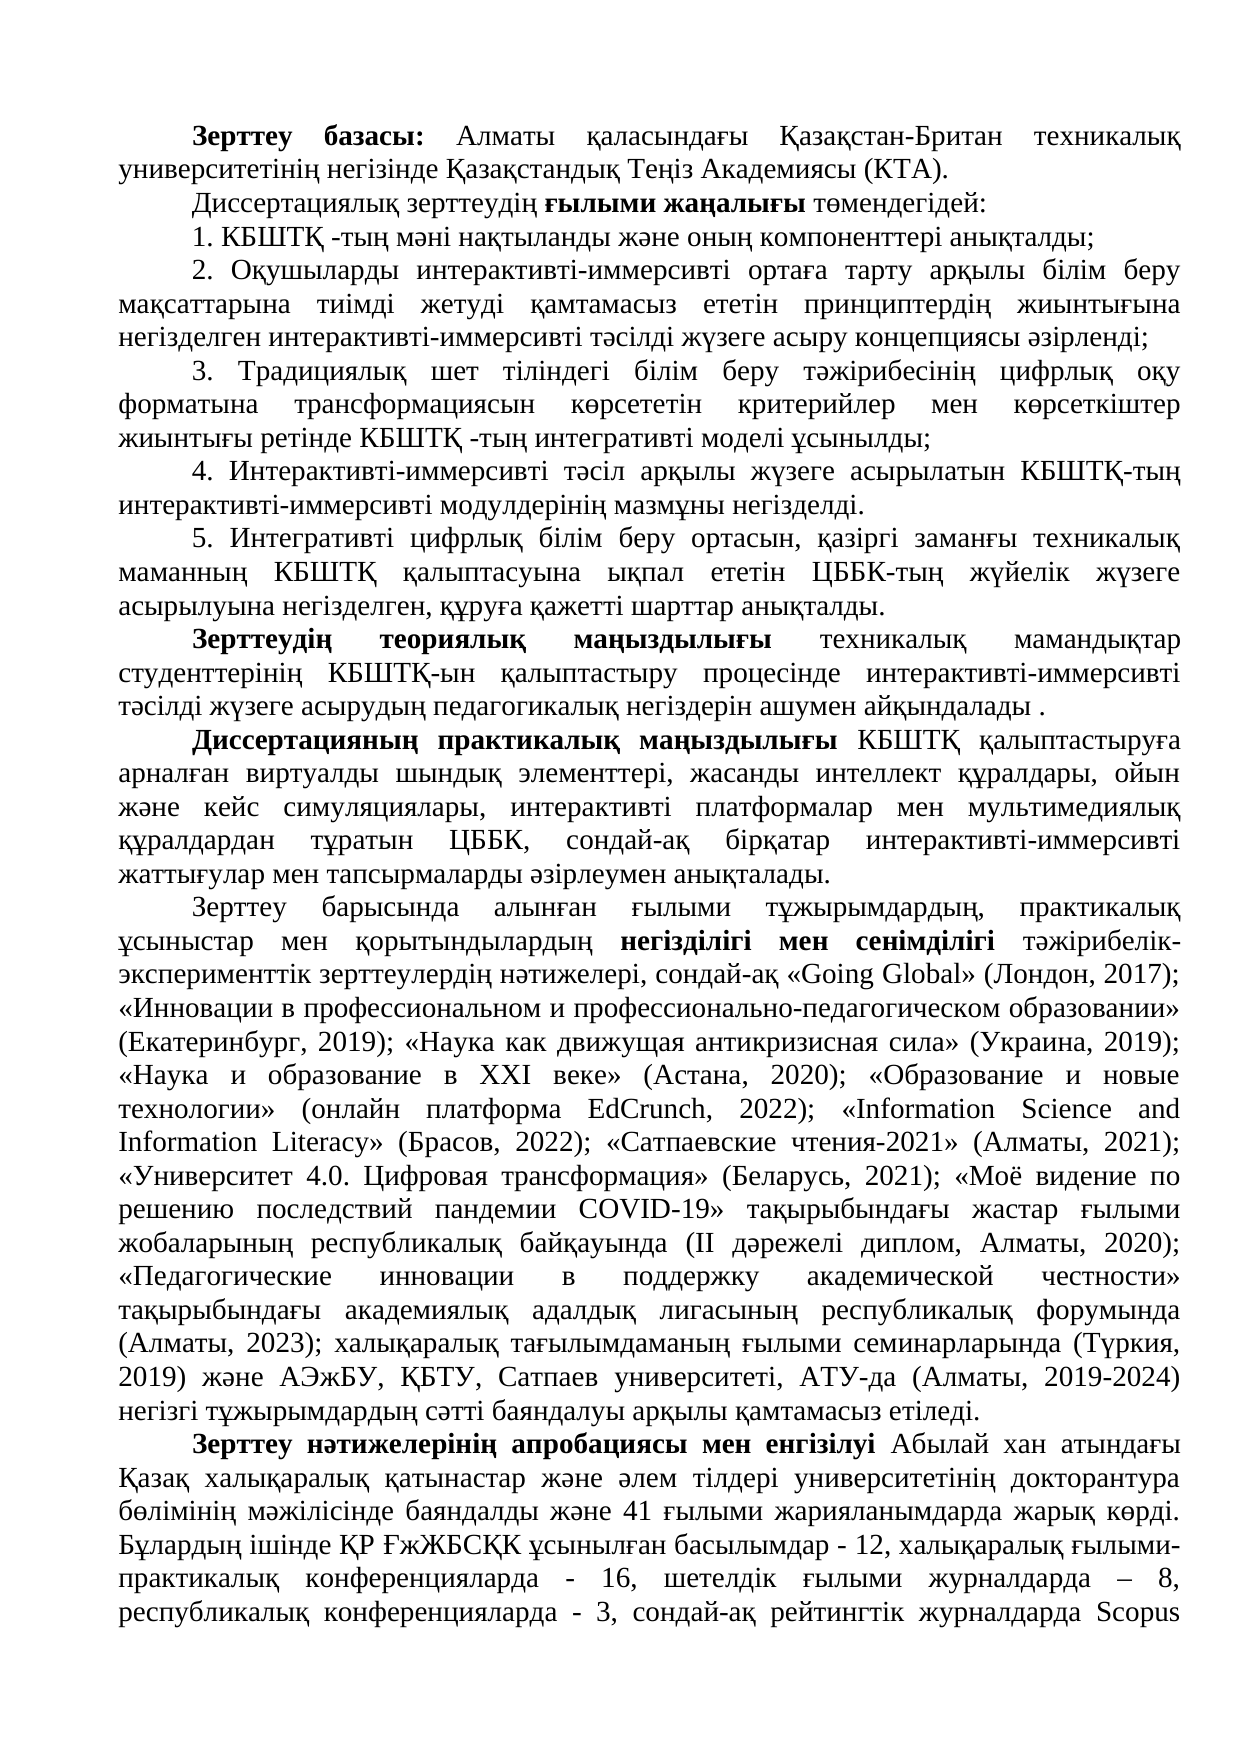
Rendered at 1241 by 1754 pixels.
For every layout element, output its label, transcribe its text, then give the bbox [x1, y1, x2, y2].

text 3. Традициялық шет тіліндегі білім беру тәжірибесінің цифрлық оқу форматына трансформациясын көрсететін критерийлер мен көрсеткіштер жиынтығы ретінде КБШТҚ -тың интегративті моделі ұсынылды; [118, 353, 1181, 453]
text Зерттеудің теориялық маңыздылығы техникалық мамандықтар студенттерінің КБШТҚ-ын қалыптастыру процесінде интерактивті-иммерсивті тәсілді жүзеге асырудың педагогикалық негіздерін ашумен айқындалады . [118, 621, 1181, 722]
text 5. Интегративті цифрлық білім беру ортасын, қазіргі заманғы техникалық маманның КБШТҚ қалыптасуына ықпал ететін ЦББК-тың жүйелік жүзеге асырылуына негізделген, құруға қажетті шарттар анықталды. [118, 521, 1181, 621]
text Диссертациялық зерттеудің ғылыми жаңалығы төмендегідей: [118, 185, 1181, 219]
text 1. КБШТҚ -тың мәні нақтыланды және оның компоненттері анықталды; [118, 219, 1181, 252]
text Зерттеу барысында алынған ғылыми тұжырымдардың, практикалық ұсыныстар мен қорытындылардың негізділігі мен сенімділігі тәжірибелік-эксперименттік зерттеулердің нәтижелері, сондай-ақ «Going Global» (Лондон, 2017); «Инновации в профессиональном и профессионально-педагогическом образовании» (Екатеринбург, 2019); «Наука как движущая антикризисная сила» (Украина, 2019); «Наука и образование в XXI веке» (Астана, 2020); «Образование и новые технологии» (онлайн платформа EdCrunch, 2022); «Information Science and Information Literacy» (Брасов, 2022); «Сатпаевские чтения-2021» (Алматы, 2021); «Университет 4.0. Цифровая трансформация» (Беларусь, 2021); «Моё видение по решению последствий пандемии COVID-19» тақырыбындағы жастар ғылыми жобаларының республикалық байқауында (II дәрежелі диплом, Алматы, 2020); «Педагогические инновации в поддержку академической честности» тақырыбындағы академиялық адалдық лигасының республикалық форумында (Алматы, 2023); халықаралық тағылымдаманың ғылыми семинарларында (Түркия, 2019) және АЭжБУ, ҚБТУ, Сатпаев университеті, АТУ-да (Алматы, 2019-2024) негізгі тұжырымдардың сәтті баяндалуы арқылы қамтамасыз етіледі. [118, 889, 1181, 1426]
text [118, 1426, 1181, 1627]
text 4. Интерактивті-иммерсивті тәсіл арқылы жүзеге асырылатын КБШТҚ-тың интерактивті-иммерсивті модулдерінің мазмұны негізделді. [118, 453, 1181, 521]
text Зерттеу базасы: Алматы қаласындағы Қазақстан-Британ техникалық университетінің негізінде Қазақстандық Теңіз Академиясы (КТА). [118, 118, 1181, 185]
text Диссертацияның практикалық маңыздылығы КБШТҚ қалыптастыруға арналған виртуалды шындық элементтері, жасанды интеллект құралдары, ойын және кейс симуляциялары, интерактивті платформалар мен мультимедиялық құралдардан тұратын ЦББК, сондай-ақ бірқатар интерактивті-иммерсивті жаттығулар мен тапсырмаларды әзірлеумен анықталады. [118, 722, 1181, 889]
text 2. Оқушыларды интерактивті-иммерсивті ортаға тарту арқылы білім беру мақсаттарына тиімді жетуді қамтамасыз ететін принциптердің жиынтығына негізделген интерактивті-иммерсивті тәсілді жүзеге асыру концепциясы әзірленді; [118, 252, 1181, 353]
